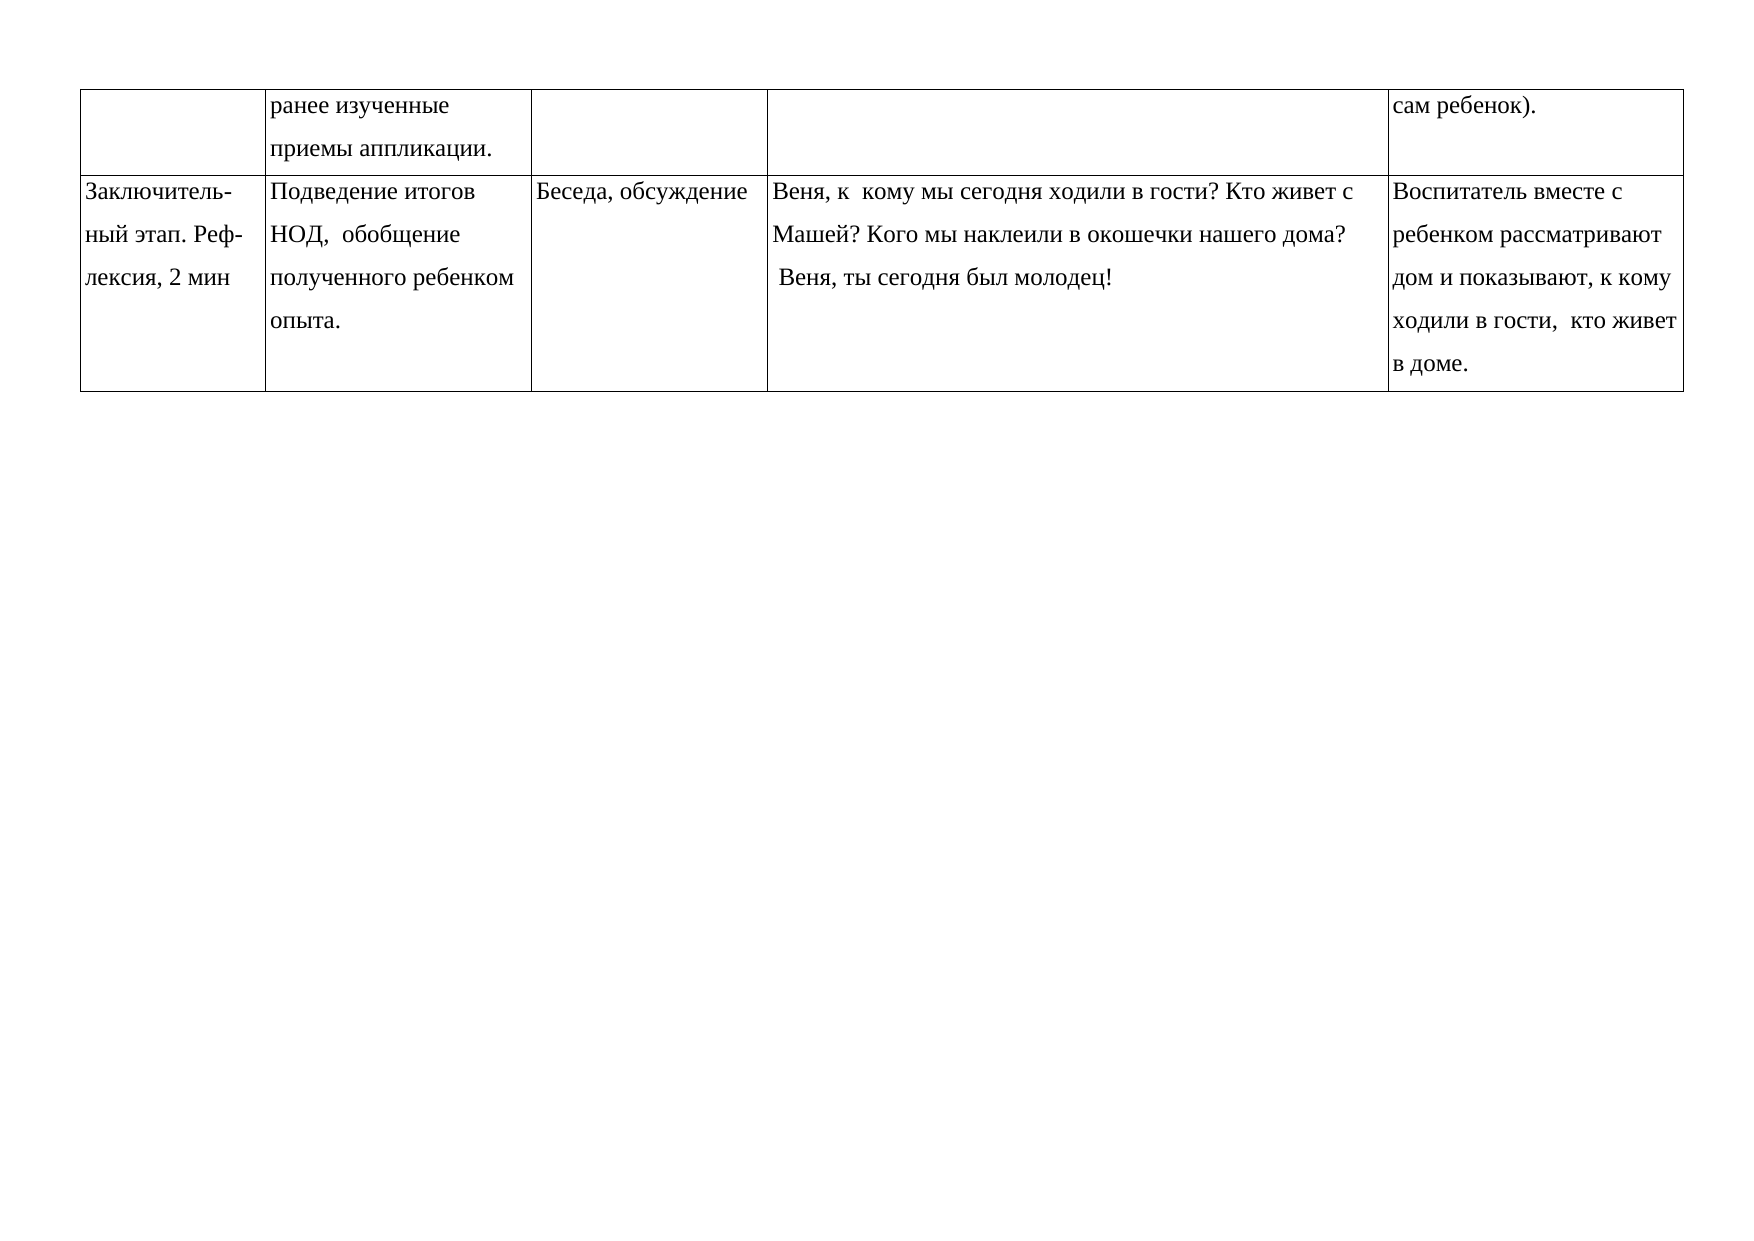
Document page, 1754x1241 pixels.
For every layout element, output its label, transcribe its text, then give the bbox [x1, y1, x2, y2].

table_cell Веня, к кому мы сегодня ходили в гости? Кто живет с Машей? Кого мы наклеили в окошечки нашего дома? Веня, ты сегодня был молодец! [768, 176, 1388, 391]
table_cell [768, 90, 1388, 175]
table_cell Воспитатель вместе с ребенком рассматривают дом и показывают, к кому ходили в гости, кто живет в доме. [1389, 176, 1683, 391]
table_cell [266, 90, 531, 175]
table_cell Подведение итогов НОД, обобщение полученного ребенком опыта. [266, 176, 531, 391]
table_cell Заключительный этап. Рефлексия, 2 мин [81, 176, 265, 391]
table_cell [532, 90, 767, 175]
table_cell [1389, 90, 1683, 175]
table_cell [81, 90, 265, 175]
table_cell Беседа, обсуждение [532, 176, 767, 391]
